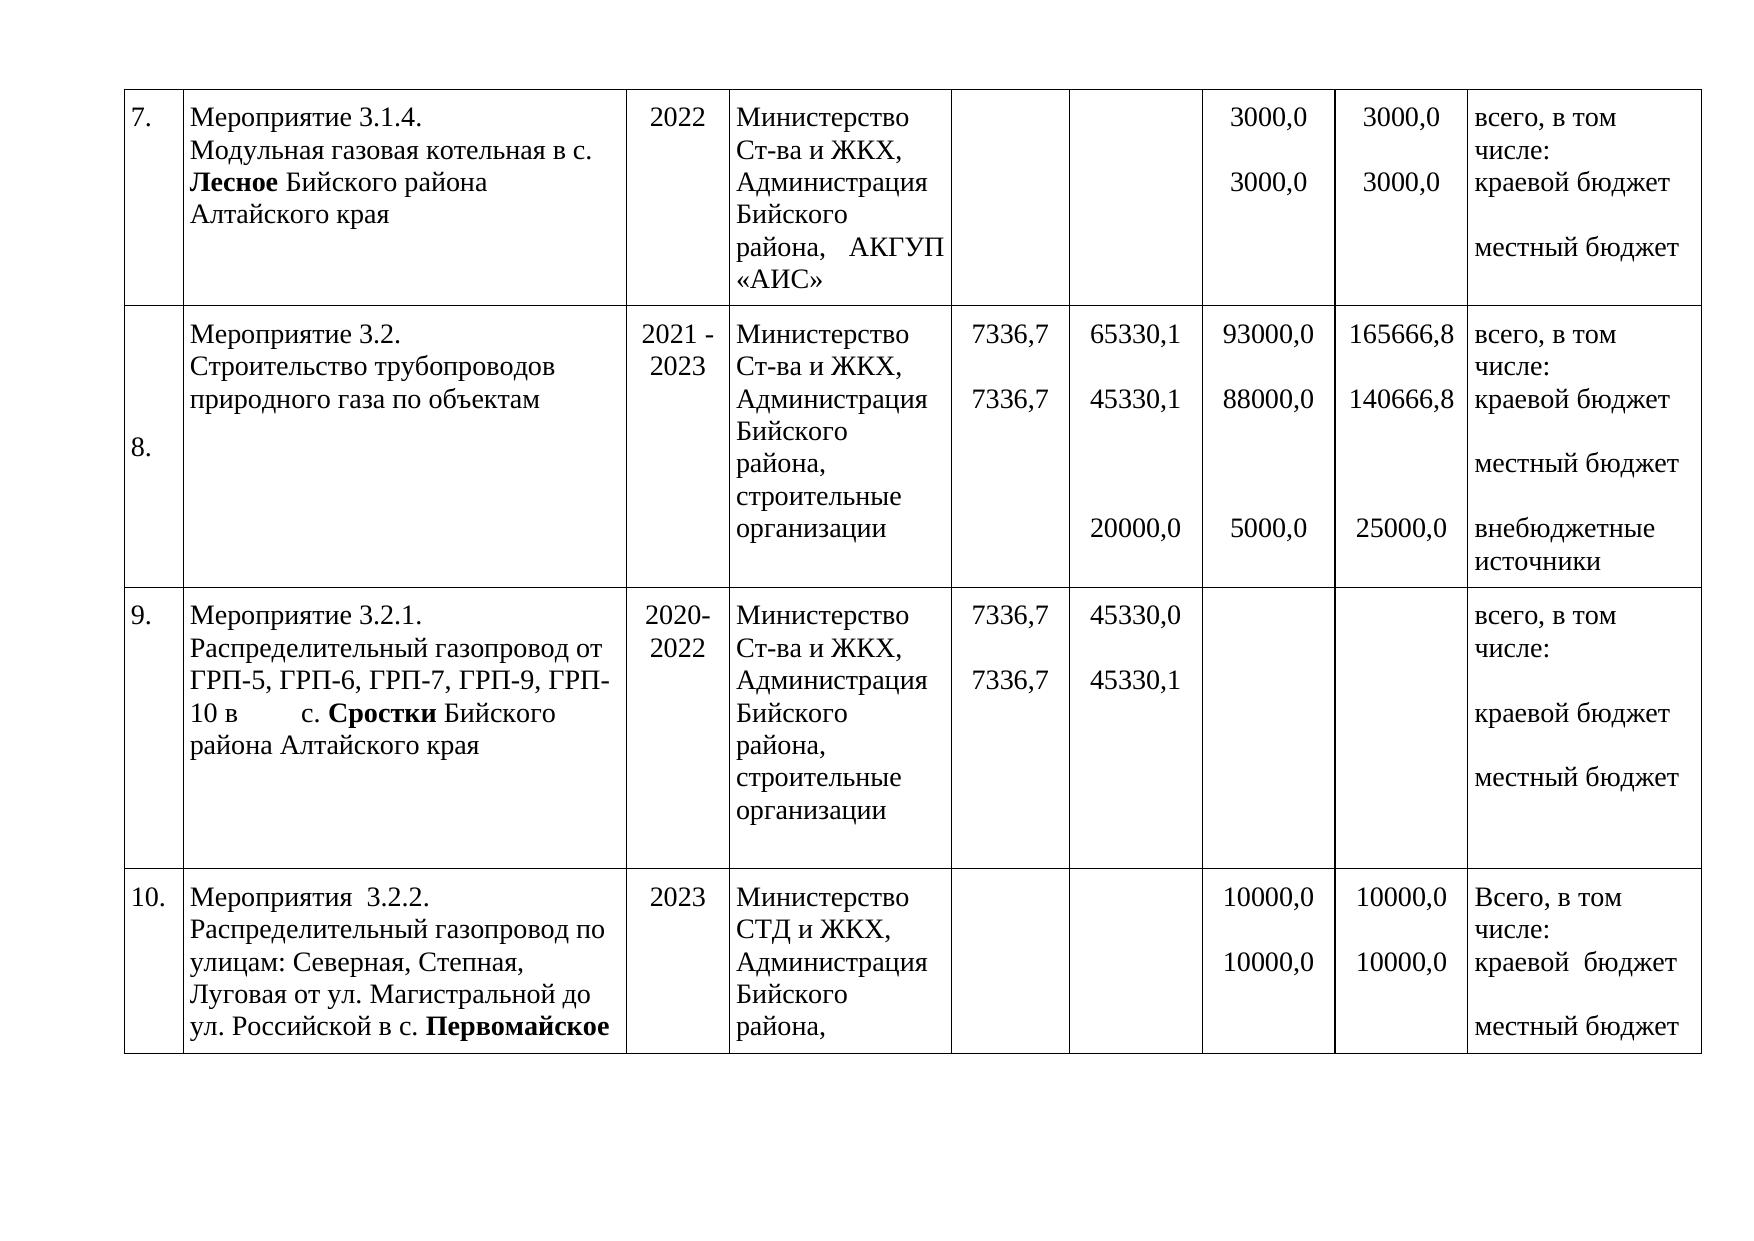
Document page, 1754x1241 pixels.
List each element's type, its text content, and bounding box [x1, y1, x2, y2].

table_cell всего, в том числе: краевой бюджет местный бюджет [1468, 588, 1701, 868]
table_cell [1203, 588, 1334, 868]
table_cell Министерство Ст-ва и ЖКХ, Администрация Бийского района, строительные организации [730, 306, 951, 587]
table_cell 3000,0 3000,0 [1203, 90, 1334, 305]
table_cell [1070, 90, 1202, 305]
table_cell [730, 869, 951, 1052]
table_cell 8. [125, 306, 183, 587]
table_cell 93000,0 88000,0 5000,0 [1203, 306, 1334, 587]
table_cell 45330,0 45330,1 [1070, 588, 1202, 868]
table_cell 10000,0 10000,0 [1336, 869, 1467, 1052]
table_cell 2021 - 2023 [627, 306, 729, 587]
table_cell 165666,8 140666,8 25000,0 [1336, 306, 1467, 587]
table_cell 2023 [627, 869, 729, 1052]
table_cell 3000,0 3000,0 [1336, 90, 1467, 305]
table_cell 65330,1 45330,1 20000,0 [1070, 306, 1202, 587]
table_cell 2022 [627, 90, 729, 305]
table_cell всего, в том числе: краевой бюджет местный бюджет внебюджетные источники [1468, 306, 1701, 587]
table_cell 7. [125, 90, 183, 305]
table_cell 10000,0 10000,0 [1203, 869, 1334, 1052]
table_cell 7336,7 7336,7 [952, 306, 1069, 587]
table_cell [952, 90, 1069, 305]
table_cell [1070, 869, 1202, 1052]
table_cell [184, 869, 626, 1052]
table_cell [1468, 869, 1701, 1052]
table_cell [952, 869, 1069, 1052]
table_cell Мероприятие 3.1.4. Модульная газовая котельная в с. Лесное Бийского района Алтайского края [184, 90, 626, 305]
table_cell Министерство Ст-ва и ЖКХ, Администрация Бийского района, строительные организации [730, 588, 951, 868]
table_cell 7336,7 7336,7 [952, 588, 1069, 868]
table_cell Мероприятие 3.2.1. Распределительный газопровод от ГРП-5, ГРП-6, ГРП-7, ГРП-9, ГРП-10 в с. Сростки Бийского района Алтайского края [184, 588, 626, 868]
table_cell [1336, 588, 1467, 868]
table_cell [1468, 90, 1701, 305]
table_cell Мероприятие 3.2. Строительство трубопроводов природного газа по объектам [184, 306, 626, 587]
table_cell 2020-2022 [627, 588, 729, 868]
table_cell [730, 90, 951, 305]
table_cell 9. [125, 588, 183, 868]
table_cell 10. [125, 869, 183, 1052]
